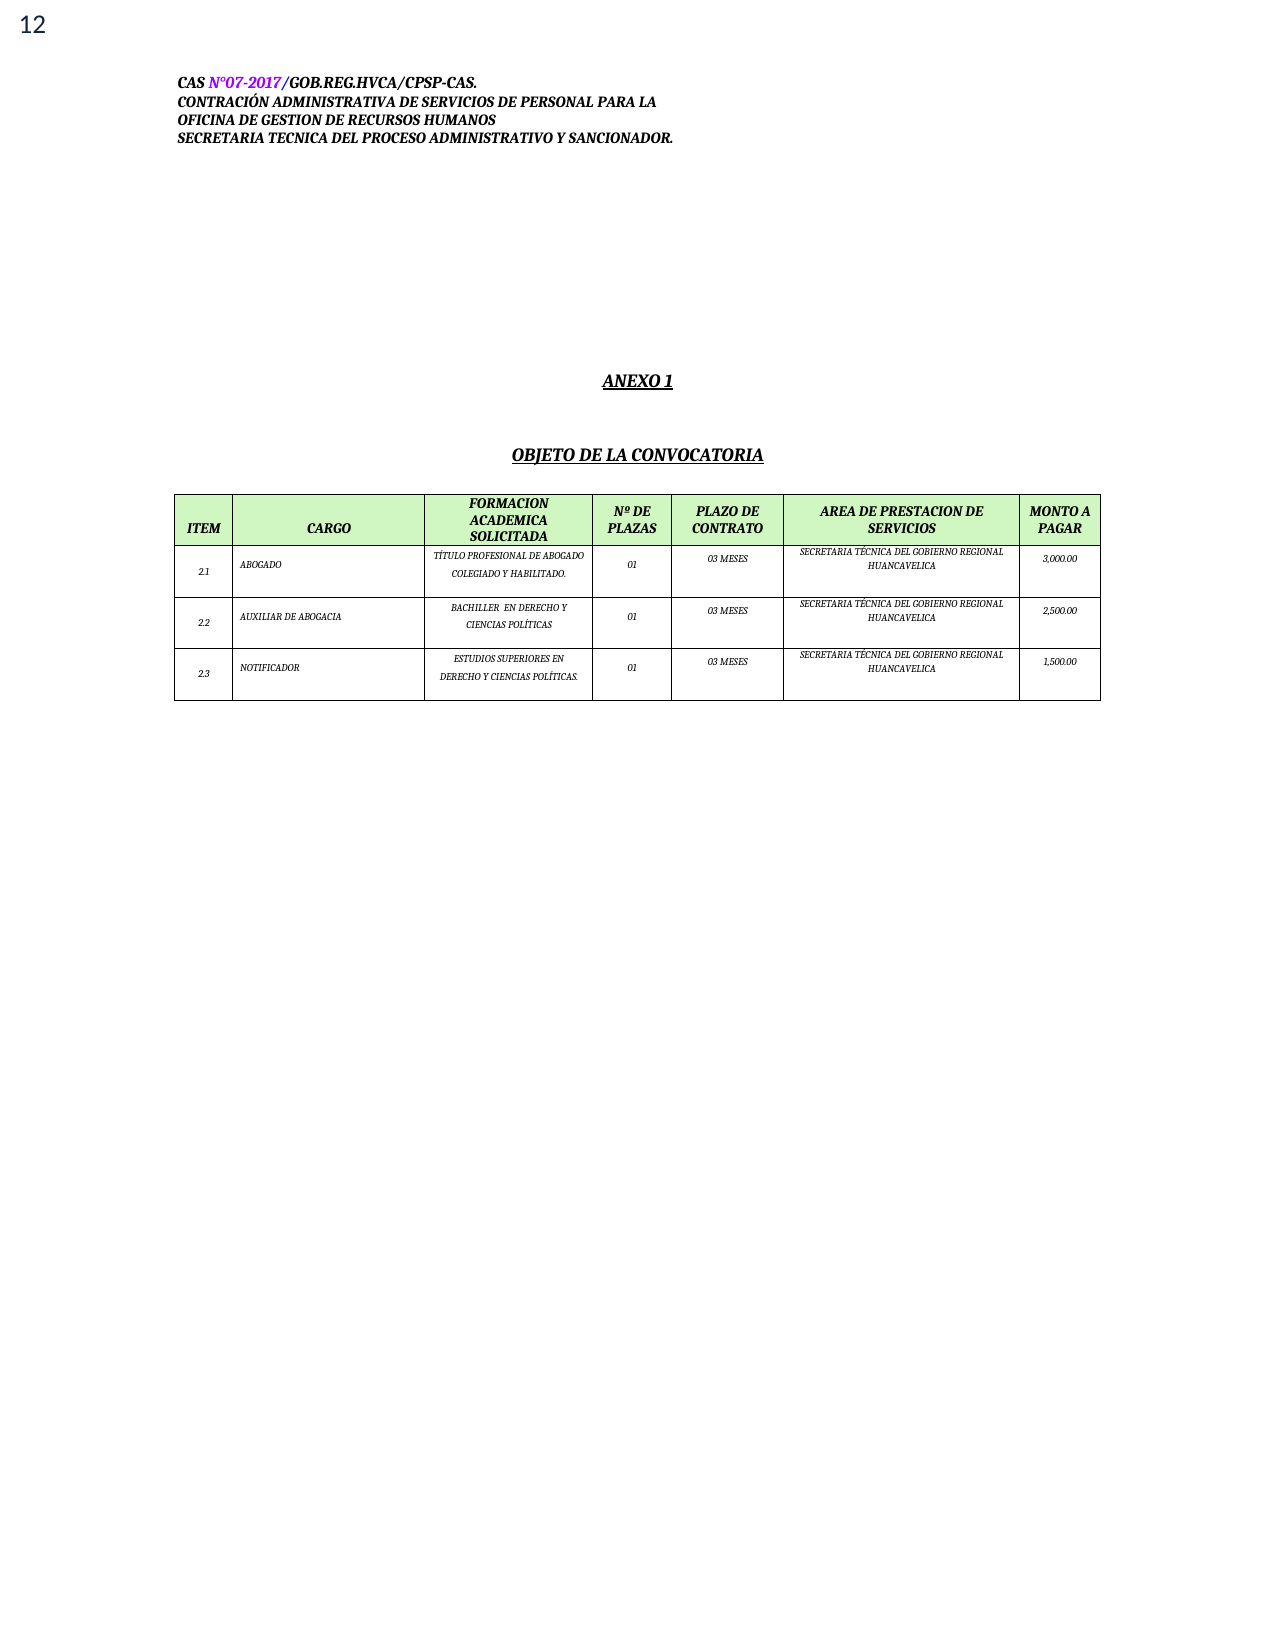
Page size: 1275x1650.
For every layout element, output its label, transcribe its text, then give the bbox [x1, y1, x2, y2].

text ANEXO 1 [177, 370, 1098, 392]
table_cell BACHILLER EN DERECHO Y CIENCIAS POLÍTICAS [425, 598, 592, 648]
table_header AREA DE PRESTACION DE SERVICIOS [784, 495, 1019, 545]
table_header MONTO A PAGAR [1020, 495, 1100, 545]
table_cell 01 [593, 649, 671, 700]
table_cell 2,500.00 [1020, 598, 1100, 648]
table_cell SECRETARIA TÉCNICA DEL GOBIERNO REGIONAL HUANCAVELICA [784, 546, 1019, 597]
table_cell 3,000.00 [1020, 546, 1100, 597]
text OBJETO DE LA CONVOCATORIA [177, 444, 1098, 466]
table_cell 03 MESES [672, 598, 783, 648]
table_cell 2.1 [175, 546, 232, 597]
table_cell 2.3 [175, 649, 232, 700]
table_cell ABOGADO [233, 546, 424, 597]
table_header ITEM [175, 495, 232, 545]
table_cell 01 [593, 546, 671, 597]
table_cell AUXILIAR DE ABOGACIA [233, 598, 424, 648]
table_header CARGO [233, 495, 424, 545]
table_header PLAZO DE CONTRATO [672, 495, 783, 545]
table_cell 03 MESES [672, 546, 783, 597]
table_cell 01 [593, 598, 671, 648]
table_header Nº DE PLAZAS [593, 495, 671, 545]
table_header FORMACION ACADEMICA SOLICITADA [425, 495, 592, 545]
table_cell ESTUDIOS SUPERIORES EN DERECHO Y CIENCIAS POLÍTICAS. [425, 649, 592, 700]
table_cell 03 MESES [672, 649, 783, 700]
table_cell SECRETARIA TÉCNICA DEL GOBIERNO REGIONAL HUANCAVELICA [784, 598, 1019, 648]
table_cell 2.2 [175, 598, 232, 648]
table_cell 1,500.00 [1020, 649, 1100, 700]
table_cell NOTIFICADOR [233, 649, 424, 700]
table_cell TÍTULO PROFESIONAL DE ABOGADO COLEGIADO Y HABILITADO. [425, 546, 592, 597]
table_cell SECRETARIA TÉCNICA DEL GOBIERNO REGIONAL HUANCAVELICA [784, 649, 1019, 700]
